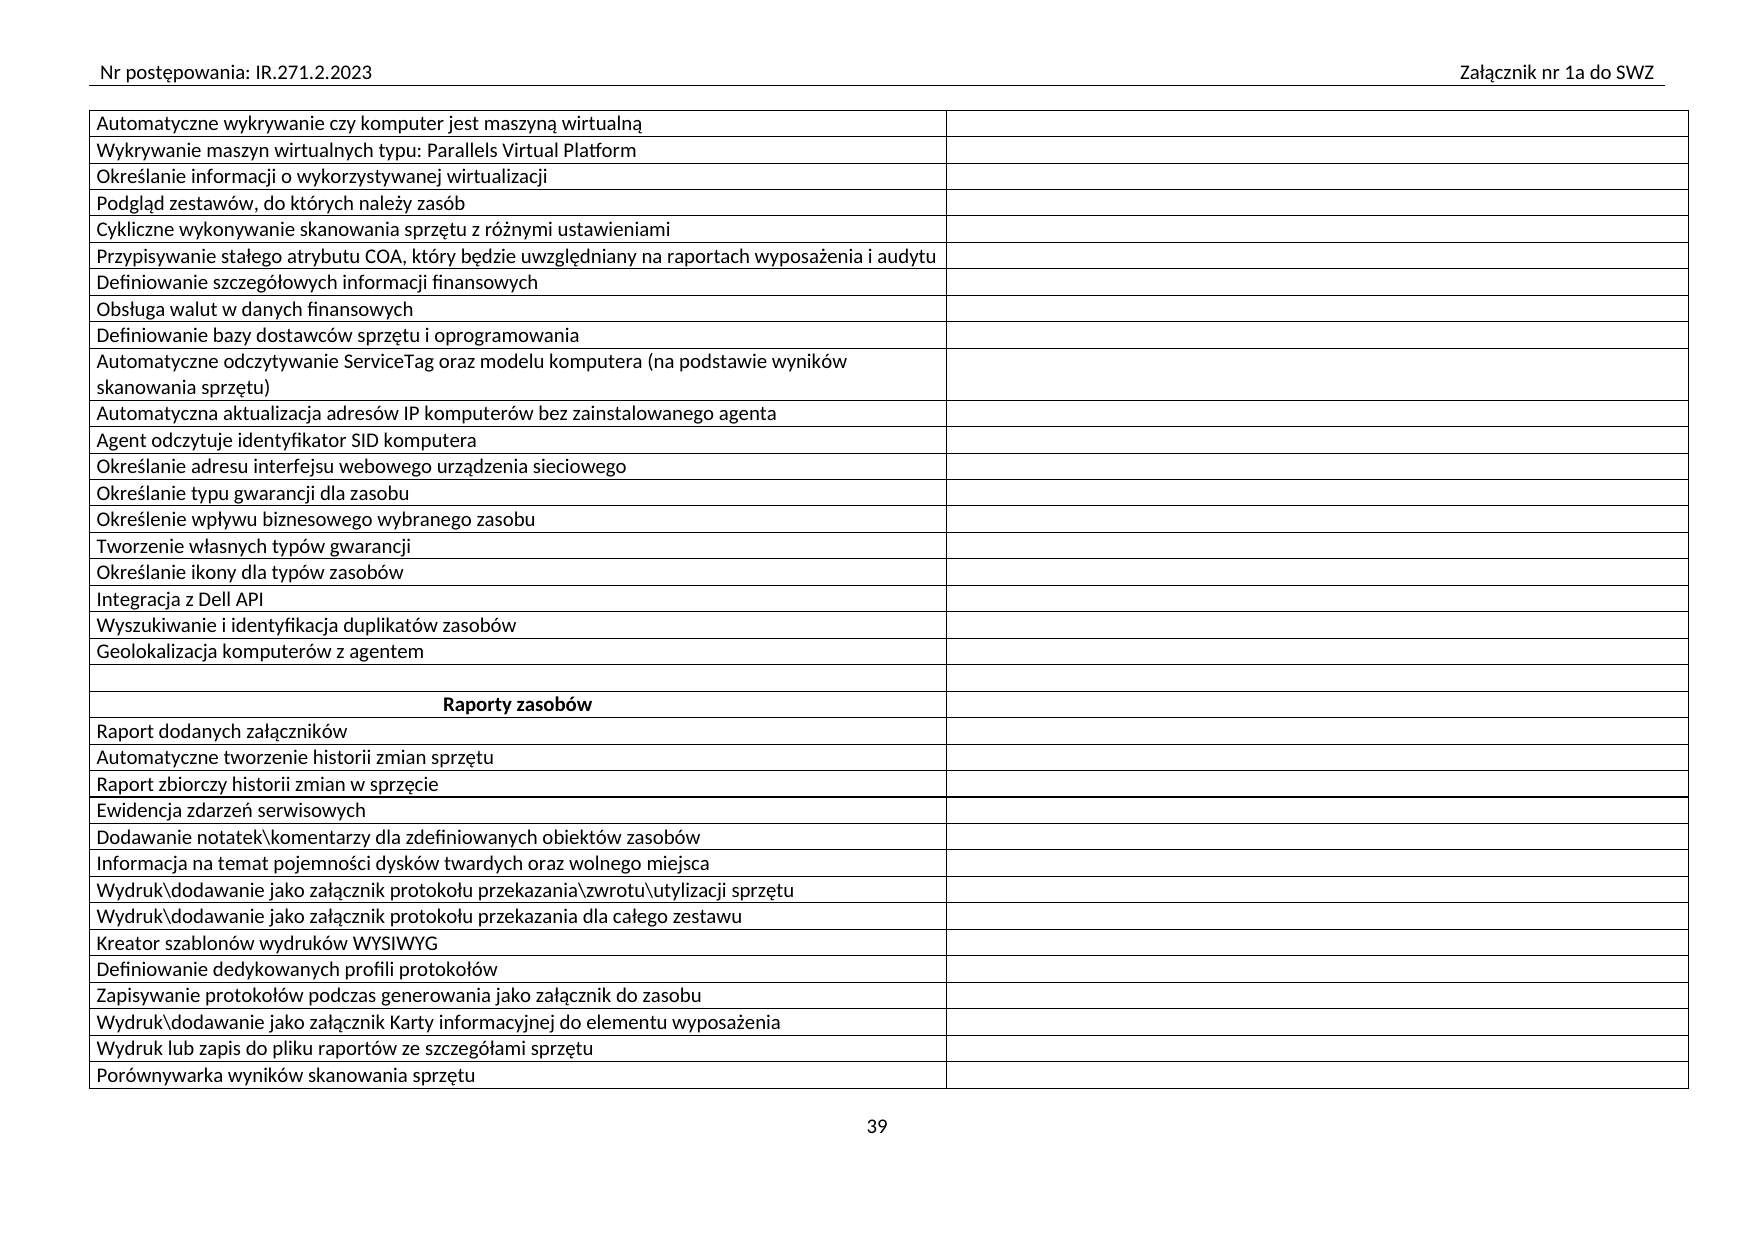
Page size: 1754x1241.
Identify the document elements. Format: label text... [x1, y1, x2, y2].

table_cell [947, 480, 1688, 505]
table_cell [947, 269, 1688, 295]
table_cell Kreator szablonów wydruków WYSIWYG [90, 930, 946, 955]
table_cell Definiowanie szczegółowych informacji finansowych [90, 269, 946, 295]
table_cell Zapisywanie protokołów podczas generowania jako załącznik do zasobu [90, 983, 946, 1008]
table_cell [947, 745, 1688, 770]
table_cell Raport dodanych załączników [90, 718, 946, 743]
table_cell Geolokalizacja komputerów z agentem [90, 639, 946, 664]
table_cell Automatyczne wykrywanie czy komputer jest maszyną wirtualną [90, 111, 946, 136]
table_cell Automatyczne odczytywanie ServiceTag oraz modelu komputera (na podstawie wyników skanowania sprzętu) [90, 349, 946, 399]
table_cell Tworzenie własnych typów gwarancji [90, 533, 946, 558]
table_cell [947, 930, 1688, 955]
table_cell Określanie ikony dla typów zasobów [90, 559, 946, 585]
table_cell Wydruk\dodawanie jako załącznik protokołu przekazania dla całego zestawu [90, 903, 946, 929]
table_cell [947, 586, 1688, 611]
table_cell Wydruk lub zapis do pliku raportów ze szczegółami sprzętu [90, 1036, 946, 1061]
table_cell [947, 296, 1688, 321]
table_cell Określanie informacji o wykorzystywanej wirtualizacji [90, 164, 946, 189]
table_cell Cykliczne wykonywanie skanowania sprzętu z różnymi ustawieniami [90, 216, 946, 242]
table_cell Automatyczna aktualizacja adresów IP komputerów bez zainstalowanego agenta [90, 401, 946, 426]
table_cell Podgląd zestawów, do których należy zasób [90, 190, 946, 215]
table_cell [947, 559, 1688, 585]
table_cell [947, 164, 1688, 189]
table_cell Integracja z Dell API [90, 586, 946, 611]
table_cell [947, 427, 1688, 452]
table_cell [947, 506, 1688, 532]
table_cell Informacja na temat pojemności dysków twardych oraz wolnego miejsca [90, 850, 946, 876]
table_cell [90, 665, 946, 691]
table_cell [947, 1062, 1688, 1087]
table_cell [947, 612, 1688, 638]
table_cell [947, 322, 1688, 348]
table_cell [947, 401, 1688, 426]
table_cell Agent odczytuje identyfikator SID komputera [90, 427, 946, 452]
table_cell [947, 349, 1688, 399]
table_cell [947, 243, 1688, 268]
table_cell Obsługa walut w danych finansowych [90, 296, 946, 321]
table_cell [947, 877, 1688, 902]
table_cell Definiowanie dedykowanych profili protokołów [90, 956, 946, 982]
table_cell Określenie wpływu biznesowego wybranego zasobu [90, 506, 946, 532]
table_cell [947, 983, 1688, 1008]
table_cell [947, 1009, 1688, 1034]
table_cell Wydruk\dodawanie jako załącznik Karty informacyjnej do elementu wyposażenia [90, 1009, 946, 1034]
table_cell Dodawanie notatek\komentarzy dla zdefiniowanych obiektów zasobów [90, 824, 946, 849]
table_cell [947, 903, 1688, 929]
table_cell [947, 718, 1688, 743]
table_cell [947, 454, 1688, 479]
table_cell [947, 639, 1688, 664]
table_cell [947, 137, 1688, 162]
table_cell [947, 956, 1688, 982]
table_cell [947, 692, 1688, 717]
table_cell Przypisywanie stałego atrybutu COA, który będzie uwzględniany na raportach wyposażenia i audytu [90, 243, 946, 268]
table_cell Określanie typu gwarancji dla zasobu [90, 480, 946, 505]
table_cell [947, 771, 1688, 796]
table_cell [947, 190, 1688, 215]
table_cell Wykrywanie maszyn wirtualnych typu: Parallels Virtual Platform [90, 137, 946, 162]
table_cell Definiowanie bazy dostawców sprzętu i oprogramowania [90, 322, 946, 348]
table_cell Automatyczne tworzenie historii zmian sprzętu [90, 745, 946, 770]
table_cell [947, 111, 1688, 136]
table_cell [947, 216, 1688, 242]
table_cell [947, 533, 1688, 558]
table_cell Określanie adresu interfejsu webowego urządzenia sieciowego [90, 454, 946, 479]
table_cell Wyszukiwanie i identyfikacja duplikatów zasobów [90, 612, 946, 638]
table_cell Raporty zasobów [90, 692, 946, 717]
table_cell [947, 1036, 1688, 1061]
table_cell [947, 798, 1688, 823]
table_cell [947, 850, 1688, 876]
table_cell Porównywarka wyników skanowania sprzętu [90, 1062, 946, 1087]
table_cell Ewidencja zdarzeń serwisowych [90, 798, 946, 823]
table_cell [947, 665, 1688, 691]
table_cell Raport zbiorczy historii zmian w sprzęcie [90, 771, 946, 796]
table_cell Wydruk\dodawanie jako załącznik protokołu przekazania\zwrotu\utylizacji sprzętu [90, 877, 946, 902]
table_cell [947, 824, 1688, 849]
